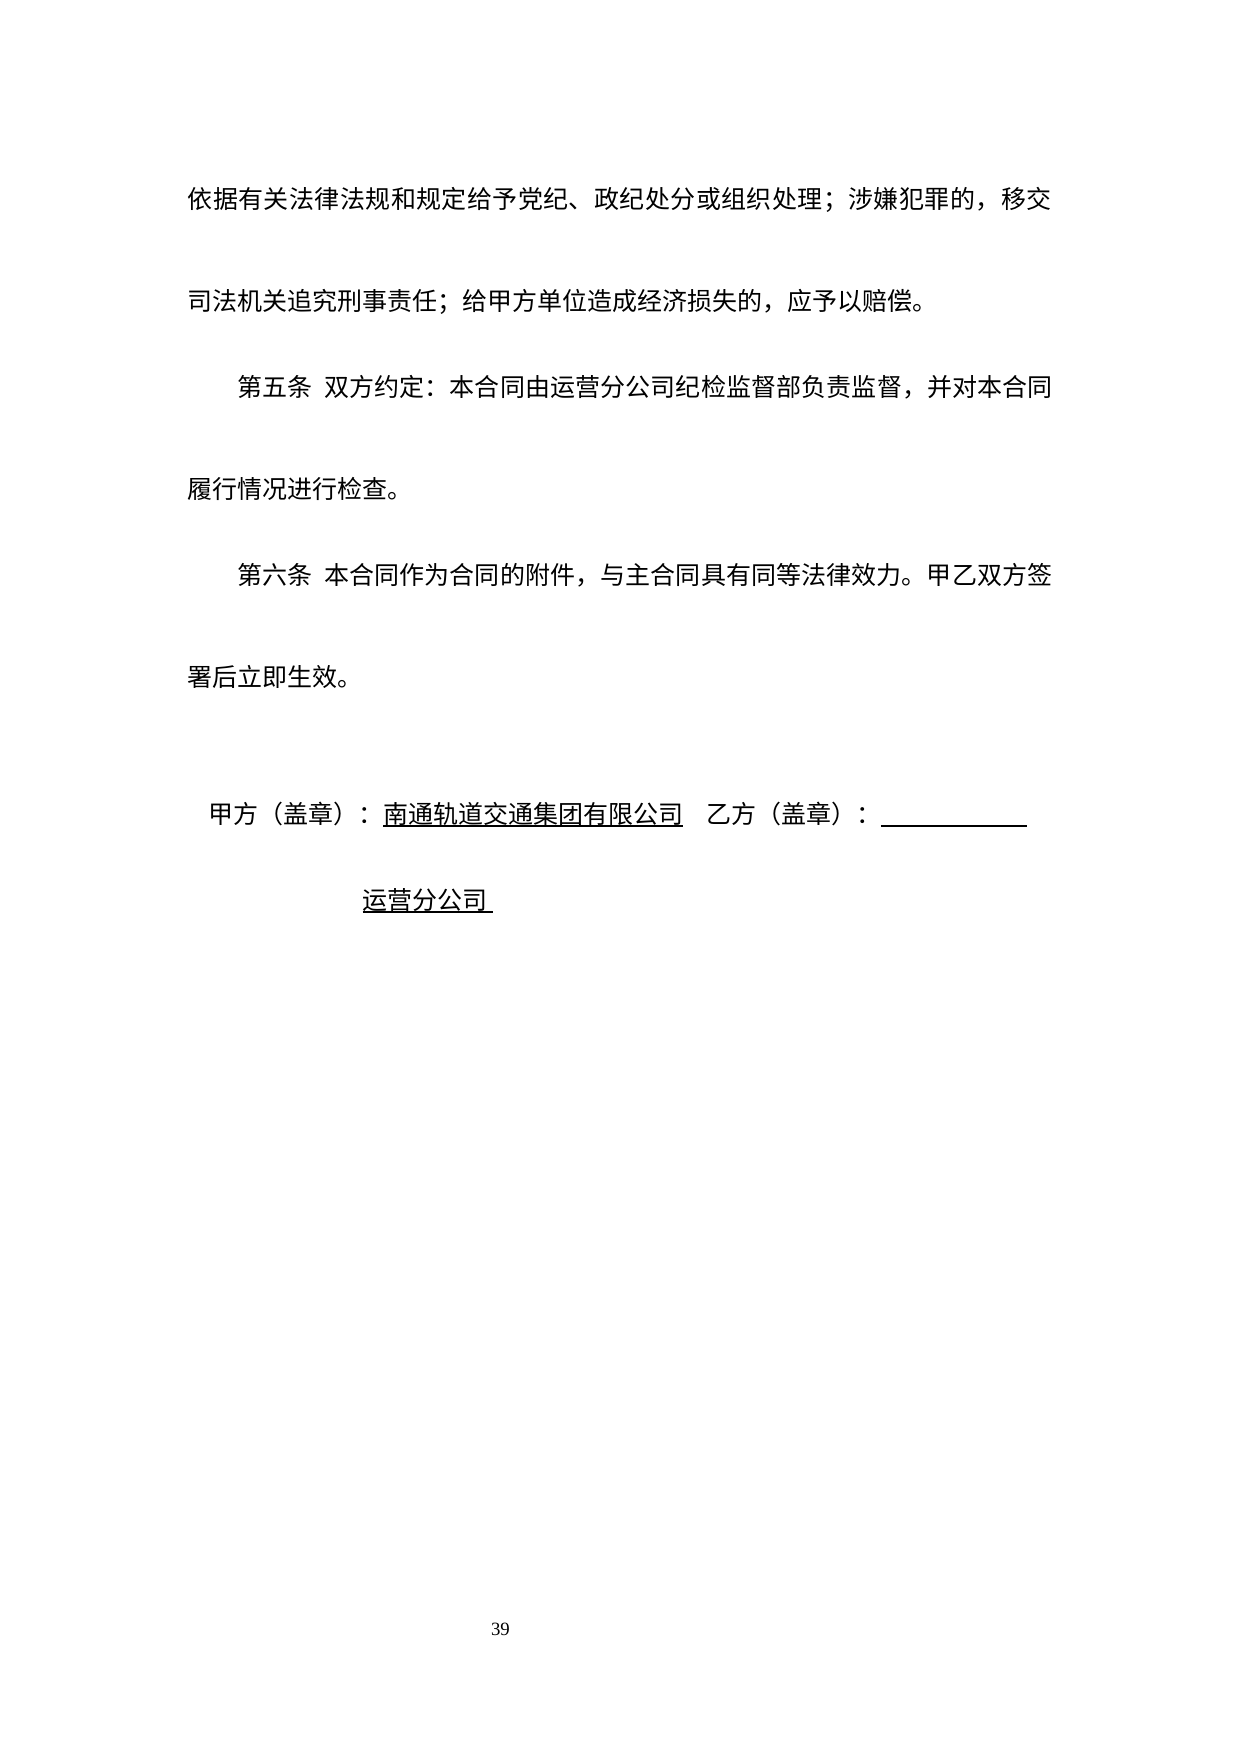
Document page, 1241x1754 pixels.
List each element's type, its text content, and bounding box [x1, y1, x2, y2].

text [187, 164, 1053, 334]
text 甲方（盖章）：南通轨道交通集团有限公司 乙方（盖章）： [187, 778, 1053, 846]
text 第六条 本合同作为合同的附件，与主合同具有同等法律效力。甲乙双方签署后立即生效。 [187, 540, 1053, 709]
text 第五条 双方约定：本合同由运营分公司纪检监督部负责监督，并对本合同履行情况进行检查。 [187, 352, 1053, 522]
text 运营分公司 [187, 864, 1053, 932]
